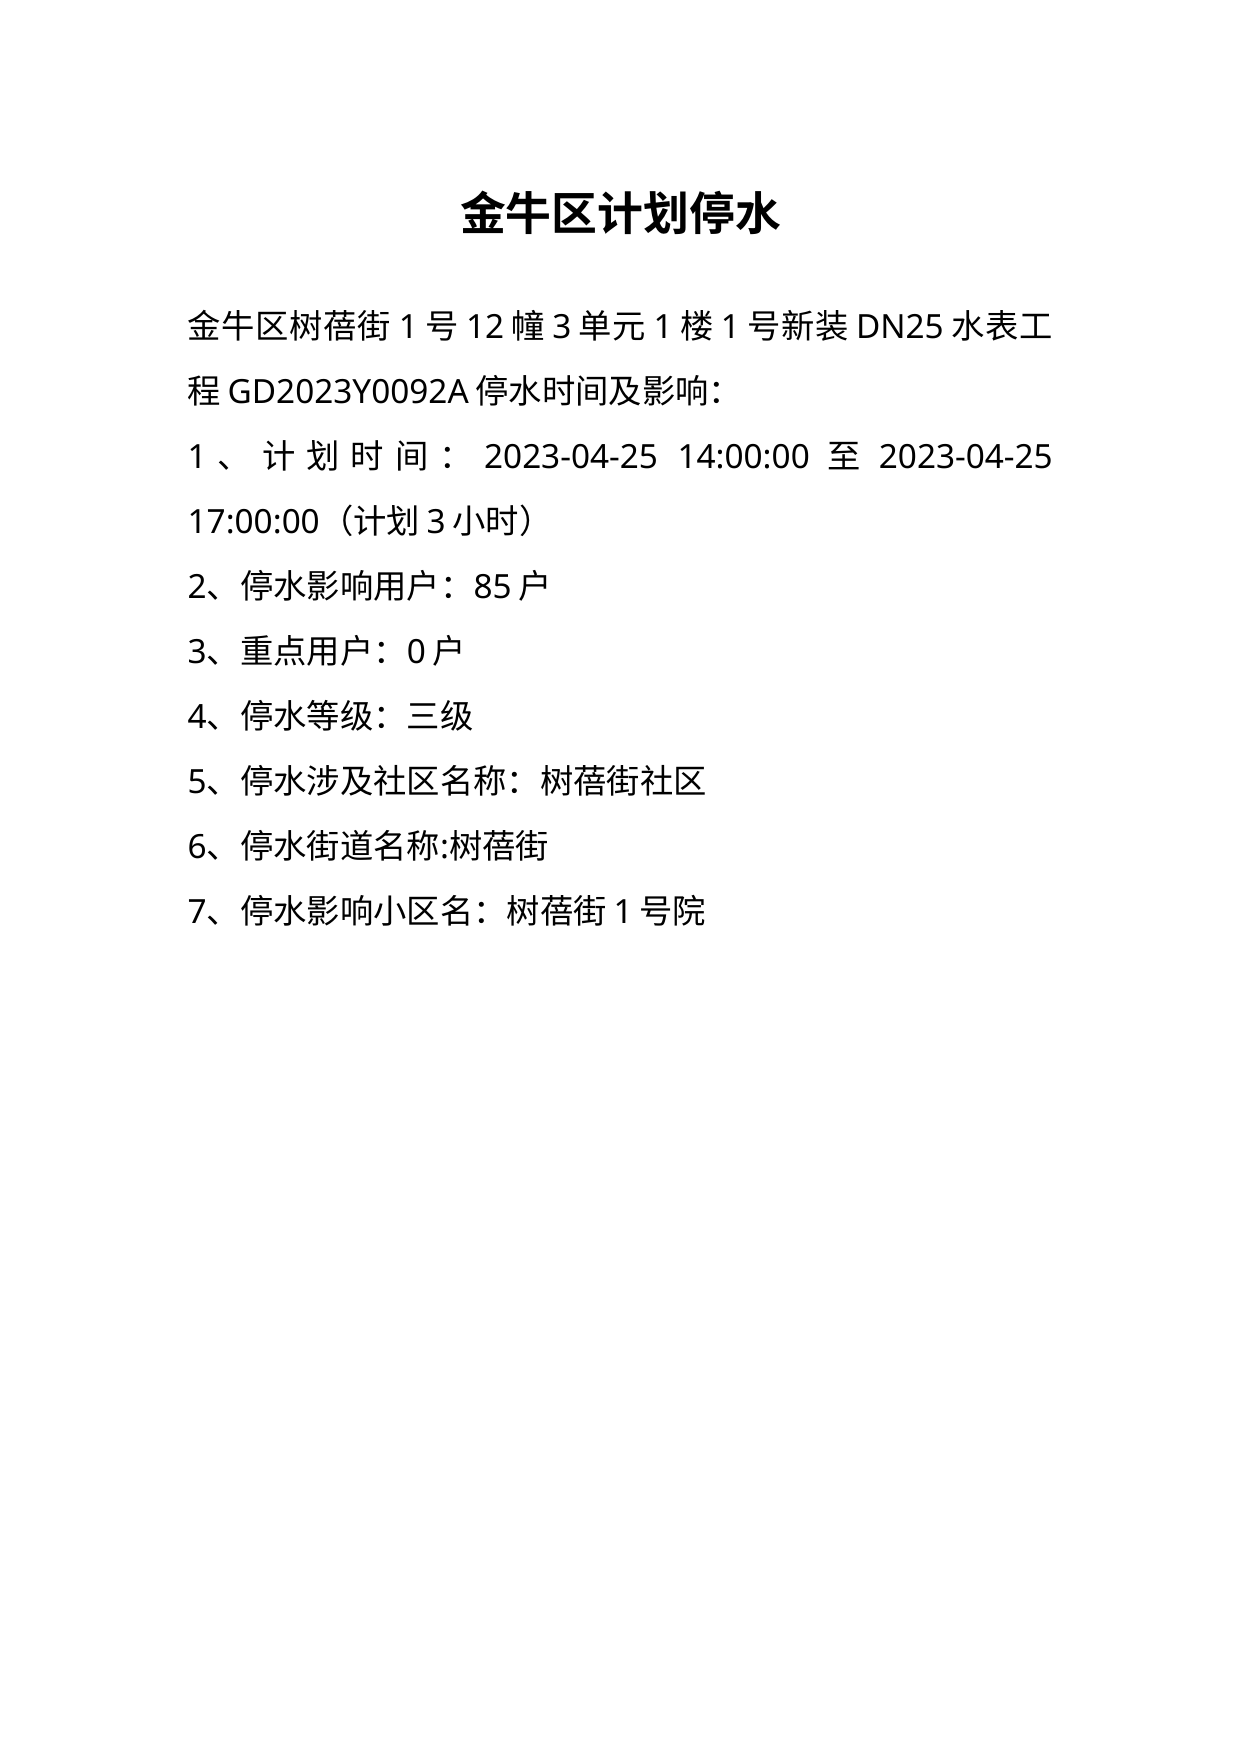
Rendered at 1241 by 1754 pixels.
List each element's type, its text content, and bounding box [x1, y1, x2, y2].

text 5、停水涉及社区名称：树蓓街社区 [187, 747, 1053, 812]
text 6、停水街道名称:树蓓街 [187, 812, 1053, 877]
text 4、停水等级：三级 [187, 682, 1053, 747]
text 金牛区树蓓街1号12幢3单元1楼1号新装DN25水表工程GD2023Y0092A停水时间及影响： [187, 292, 1053, 422]
text 3、重点用户：0户 [187, 617, 1053, 682]
text 7、停水影响小区名：树蓓街1号院 [187, 877, 1053, 942]
text 1、计划时间：2023-04-25 14:00:00至2023-04-25 17:00:00（计划3小时） [187, 422, 1053, 552]
text 金牛区计划停水 [187, 162, 1053, 259]
text 2、停水影响用户：85户 [187, 552, 1053, 617]
